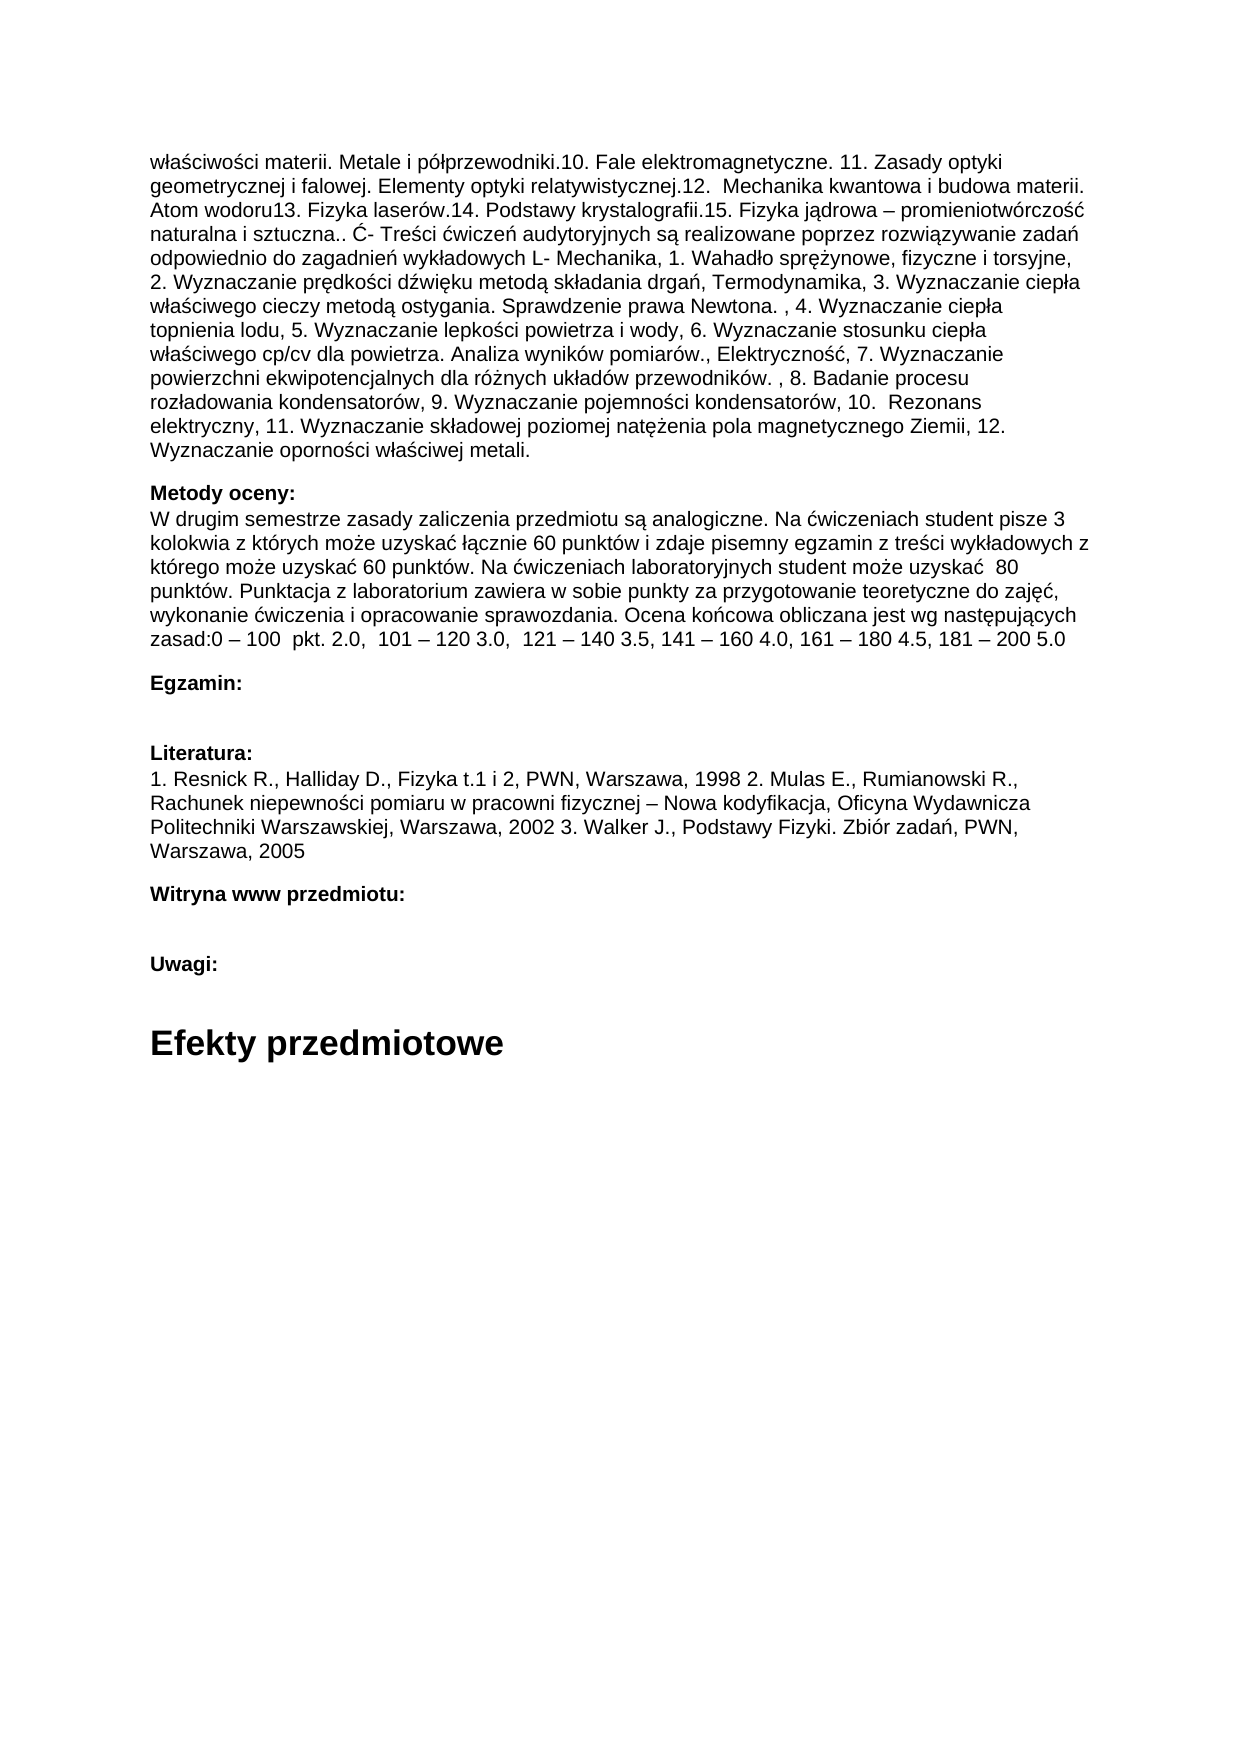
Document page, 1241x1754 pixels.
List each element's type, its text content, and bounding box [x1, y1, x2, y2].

text Literatura: [150, 741, 1090, 764]
subtitle Efekty przedmiotowe [150, 1022, 1090, 1063]
text W drugim semestrze zasady zaliczenia przedmiotu są analogiczne. Na ćwiczeniach student pisze 3 kolokwia z których może uzyskać łącznie 60 punktów i zdaje pisemny egzamin z treści wykładowych z którego może uzyskać 60 punktów. Na ćwiczeniach laboratoryjnych student może uzyskać 80 punktów. Punktacja z laboratorium zawiera w sobie punkty za przygotowanie teoretyczne do zajęć, wykonanie ćwiczenia i opracowanie sprawozdania. Ocena końcowa obliczana jest wg następujących zasad:0 – 100 pkt. 2.0, 101 – 120 3.0, 121 – 140 3.5, 141 – 160 4.0, 161 – 180 4.5, 181 – 200 5.0 [150, 507, 1090, 651]
text Metody oceny: [150, 481, 1090, 505]
text Uwagi: [150, 952, 1090, 976]
text Egzamin: [150, 671, 1090, 695]
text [150, 150, 1090, 461]
text Witryna www przedmiotu: [150, 882, 1090, 906]
text 1. Resnick R., Halliday D., Fizyka t.1 i 2, PWN, Warszawa, 1998 2. Mulas E., Rumianowski R., Rachunek niepewności pomiaru w pracowni fizycznej – Nowa kodyfikacja, Oficyna Wydawnicza Politechniki Warszawskiej, Warszawa, 2002 3. Walker J., Podstawy Fizyki. Zbiór zadań, PWN, Warszawa, 2005 [150, 767, 1090, 862]
